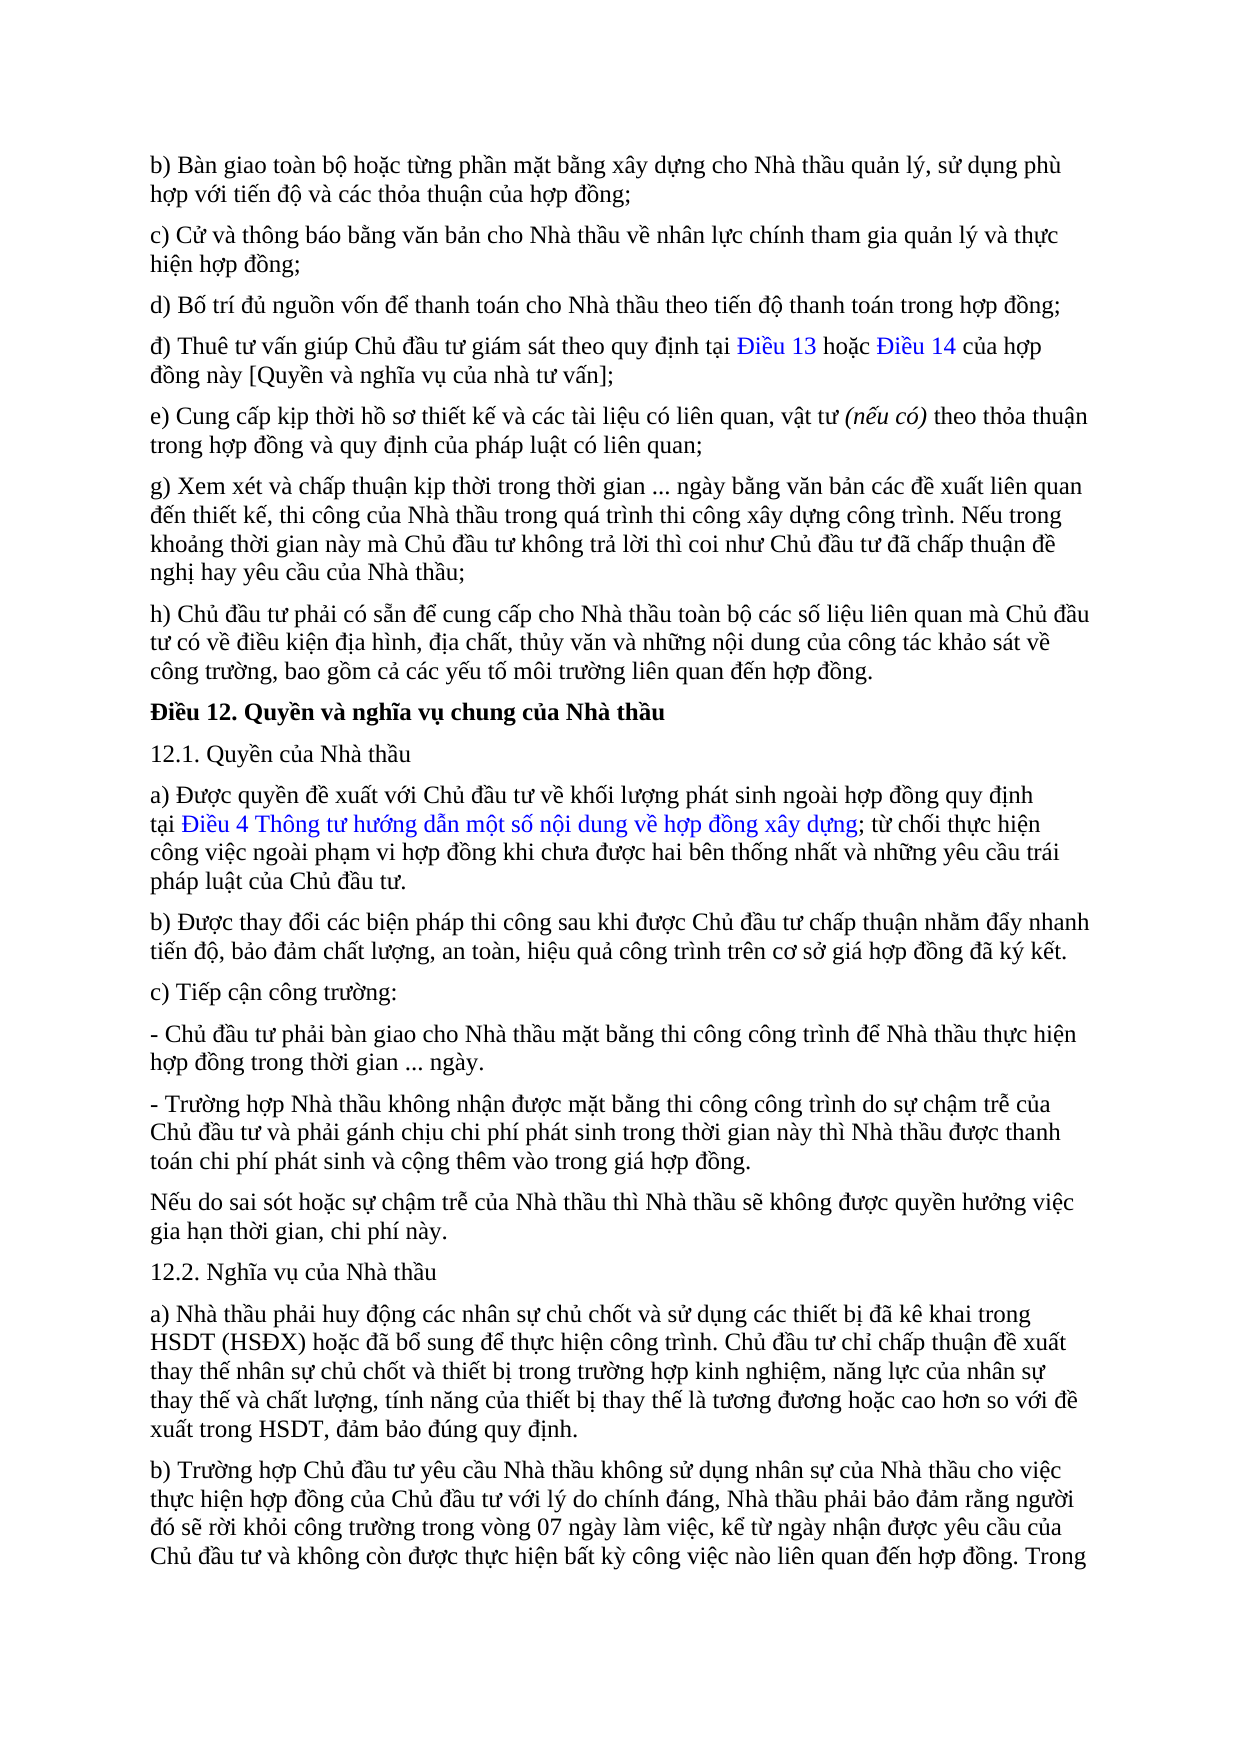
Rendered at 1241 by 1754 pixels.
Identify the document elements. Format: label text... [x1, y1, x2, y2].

text c) Tiếp cận công trường: [150, 977, 1090, 1006]
text a) Được quyền đề xuất với Chủ đầu tư về khối lượng phát sinh ngoài hợp đồng quy định tại Điều 4 Thông tư hướng dẫn một số nội dung về hợp đồng xây dựng; từ chối thực hiện công việc ngoài phạm vi hợp đồng khi chưa được hai bên thống nhất và những yêu cầu trái pháp luật của Chủ đầu tư. [150, 780, 1090, 895]
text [150, 1455, 1090, 1570]
text h) Chủ đầu tư phải có sẵn để cung cấp cho Nhà thầu toàn bộ các số liệu liên quan mà Chủ đầu tư có về điều kiện địa hình, địa chất, thủy văn và những nội dung của công tác khảo sát về công trường, bao gồm cả các yếu tố môi trường liên quan đến hợp đồng. [150, 599, 1090, 685]
text c) Cử và thông báo bằng văn bản cho Nhà thầu về nhân lực chính tham gia quản lý và thực hiện hợp đồng; [150, 220, 1090, 277]
text a) Nhà thầu phải huy động các nhân sự chủ chốt và sử dụng các thiết bị đã kê khai trong HSDT (HSĐX) hoặc đã bổ sung để thực hiện công trình. Chủ đầu tư chỉ chấp thuận đề xuất thay thế nhân sự chủ chốt và thiết bị trong trường hợp kinh nghiệm, năng lực của nhân sự thay thế và chất lượng, tính năng của thiết bị thay thế là tương đương hoặc cao hơn so với đề xuất trong HSDT, đảm bảo đúng quy định. [150, 1299, 1090, 1442]
text 12.2. Nghĩa vụ của Nhà thầu [150, 1257, 1090, 1286]
text đ) Thuê tư vấn giúp Chủ đầu tư giám sát theo quy định tại Điều 13 hoặc Điều 14 của hợp đồng này [Quyền và nghĩa vụ của nhà tư vấn]; [150, 331, 1090, 389]
text b) Được thay đổi các biện pháp thi công sau khi được Chủ đầu tư chấp thuận nhằm đẩy nhanh tiến độ, bảo đảm chất lượng, an toàn, hiệu quả công trình trên cơ sở giá hợp đồng đã ký kết. [150, 907, 1090, 965]
text d) Bố trí đủ nguồn vốn để thanh toán cho Nhà thầu theo tiến độ thanh toán trong hợp đồng; [150, 290, 1090, 319]
text - Trường hợp Nhà thầu không nhận được mặt bằng thi công công trình do sự chậm trễ của Chủ đầu tư và phải gánh chịu chi phí phát sinh trong thời gian này thì Nhà thầu được thanh toán chi phí phát sinh và cộng thêm vào trong giá hợp đồng. [150, 1089, 1090, 1175]
text g) Xem xét và chấp thuận kịp thời trong thời gian ... ngày bằng văn bản các đề xuất liên quan đến thiết kế, thi công của Nhà thầu trong quá trình thi công xây dựng công trình. Nếu trong khoảng thời gian này mà Chủ đầu tư không trả lời thì coi như Chủ đầu tư đã chấp thuận đề nghị hay yêu cầu của Nhà thầu; [150, 471, 1090, 586]
text 12.1. Quyền của Nhà thầu [150, 739, 1090, 767]
text Điều 12. Quyền và nghĩa vụ chung của Nhà thầu [150, 697, 1090, 726]
text - Chủ đầu tư phải bàn giao cho Nhà thầu mặt bằng thi công công trình để Nhà thầu thực hiện hợp đồng trong thời gian ... ngày. [150, 1019, 1090, 1076]
text e) Cung cấp kịp thời hồ sơ thiết kế và các tài liệu có liên quan, vật tư (nếu có) theo thỏa thuận trong hợp đồng và quy định của pháp luật có liên quan; [150, 401, 1090, 459]
text Nếu do sai sót hoặc sự chậm trễ của Nhà thầu thì Nhà thầu sẽ không được quyền hưởng việc gia hạn thời gian, chi phí này. [150, 1187, 1090, 1245]
text b) Bàn giao toàn bộ hoặc từng phần mặt bằng xây dựng cho Nhà thầu quản lý, sử dụng phù hợp với tiến độ và các thỏa thuận của hợp đồng; [150, 150, 1090, 207]
